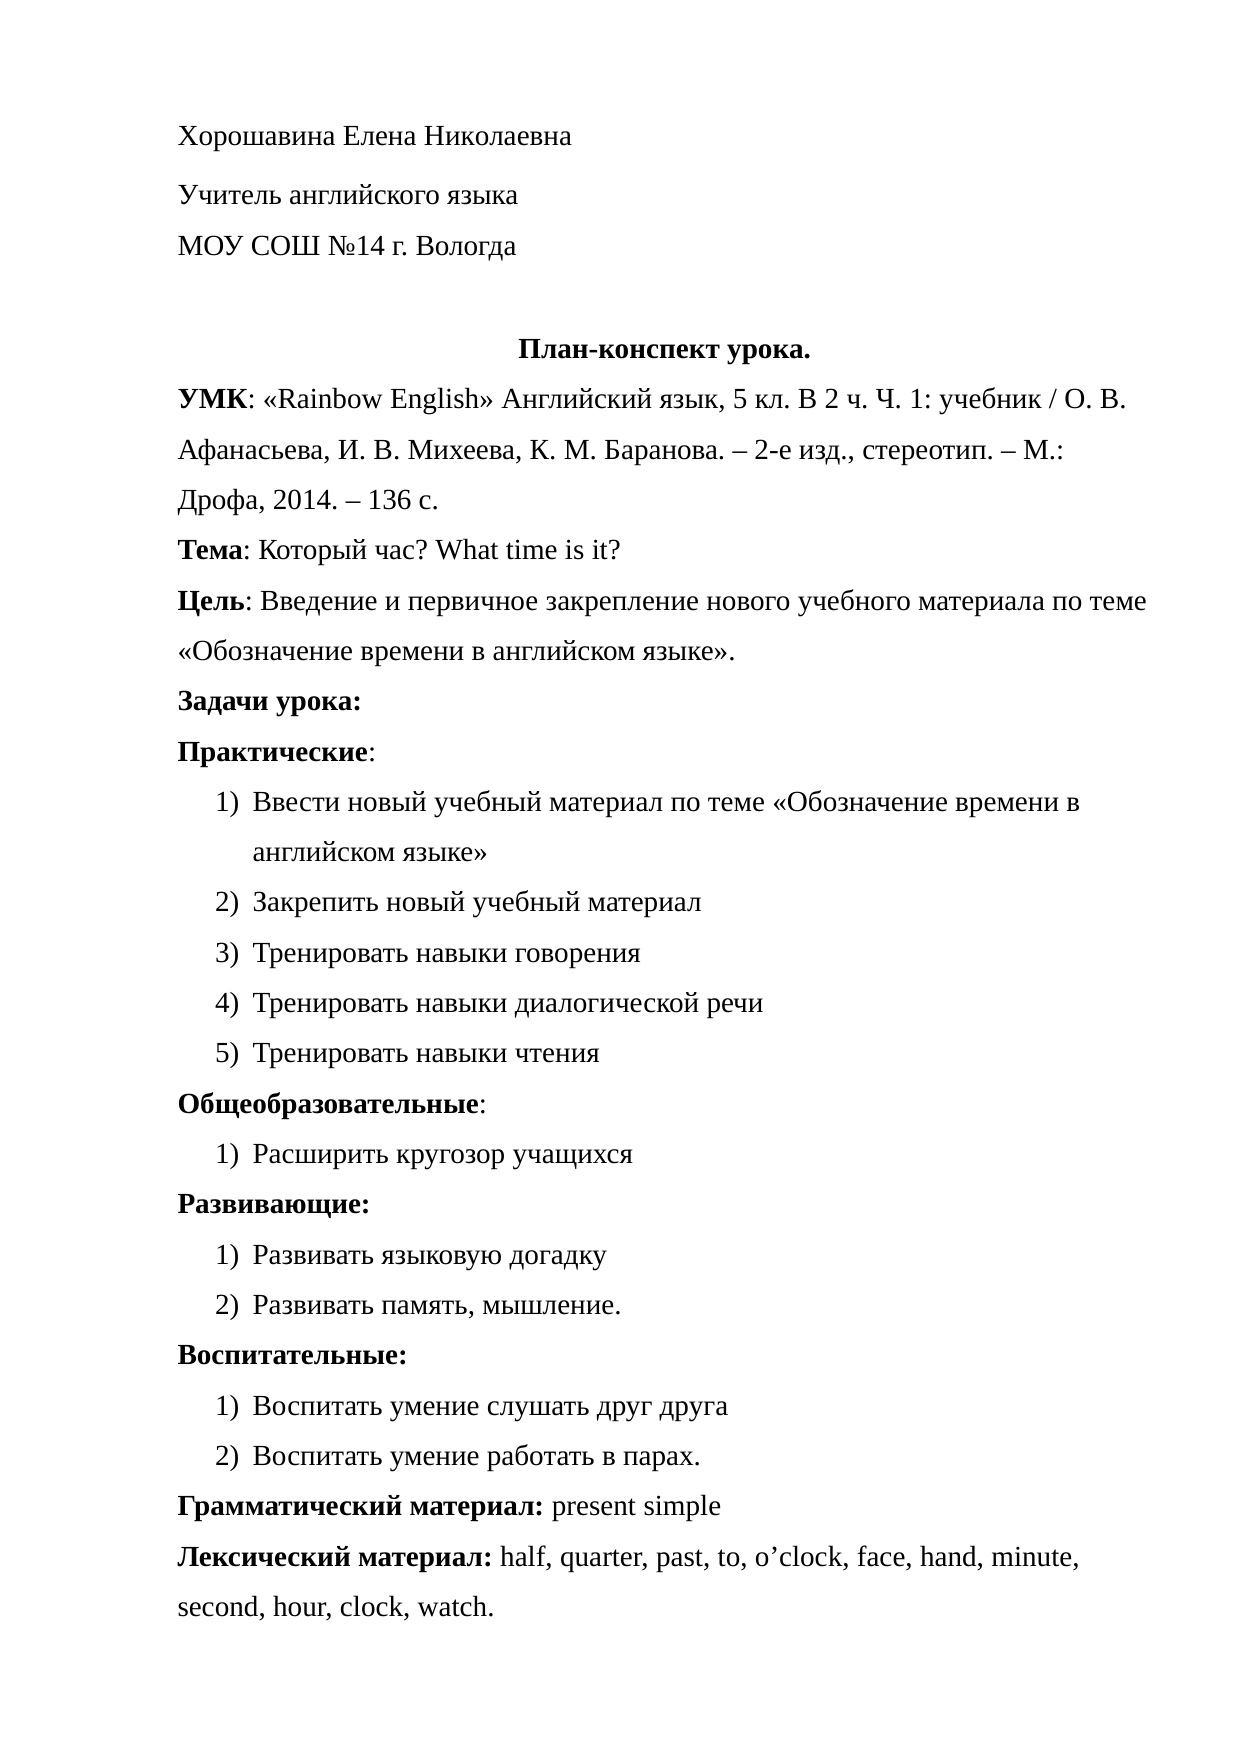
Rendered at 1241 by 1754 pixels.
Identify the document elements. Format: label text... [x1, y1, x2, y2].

subtitle Расширить кругозор учащихся [215, 1136, 1152, 1170]
subtitle Тренировать навыки диалогической речи [215, 985, 1152, 1019]
subtitle МОУ СОШ №14 г. Вологда [177, 228, 1152, 261]
subtitle Закрепить новый учебный материал [215, 884, 1152, 918]
text Хорошавина Елена Николаевна [177, 118, 1152, 152]
subtitle План-конспект урока. [177, 331, 1152, 365]
subtitle Воспитательные: [177, 1337, 1152, 1371]
subtitle Грамматический материал: present simple [177, 1488, 1152, 1522]
subtitle УМК: «Rainbow English» Английский язык, 5 кл. В 2 ч. Ч. 1: учебник / О. В. Афанасьева, И. В. Михеева, К. М. Баранова. – 2-е изд., стереотип. – М.: Дрофа, 2014. – 136 с. [177, 381, 1152, 516]
subtitle Развивающие: [177, 1186, 1152, 1220]
subtitle Практические: [177, 734, 1152, 767]
subtitle Развивать языковую догадку [215, 1237, 1152, 1270]
subtitle Развивать память, мышление. [215, 1287, 1152, 1321]
subtitle Воспитать умение работать в парах. [215, 1438, 1152, 1472]
subtitle Задачи урока: [177, 683, 1152, 717]
subtitle Тема: Который час? What time is it? [177, 532, 1152, 566]
subtitle Тренировать навыки говорения [215, 935, 1152, 968]
subtitle Воспитать умение слушать друг друга [215, 1388, 1152, 1421]
subtitle Общеобразовательные: [177, 1086, 1152, 1119]
subtitle Лексический материал: half, quarter, past, to, o’clock, face, hand, minute, second, hour, clock, watch. [177, 1539, 1152, 1622]
subtitle Тренировать навыки чтения [215, 1036, 1152, 1069]
subtitle Ввести новый учебный материал по теме «Обозначение времени в английском языке» [215, 784, 1152, 868]
subtitle Учитель английского языка [177, 177, 1152, 211]
subtitle Цель: Введение и первичное закрепление нового учебного материала по теме «Обозначение времени в английском языке». [177, 583, 1152, 667]
